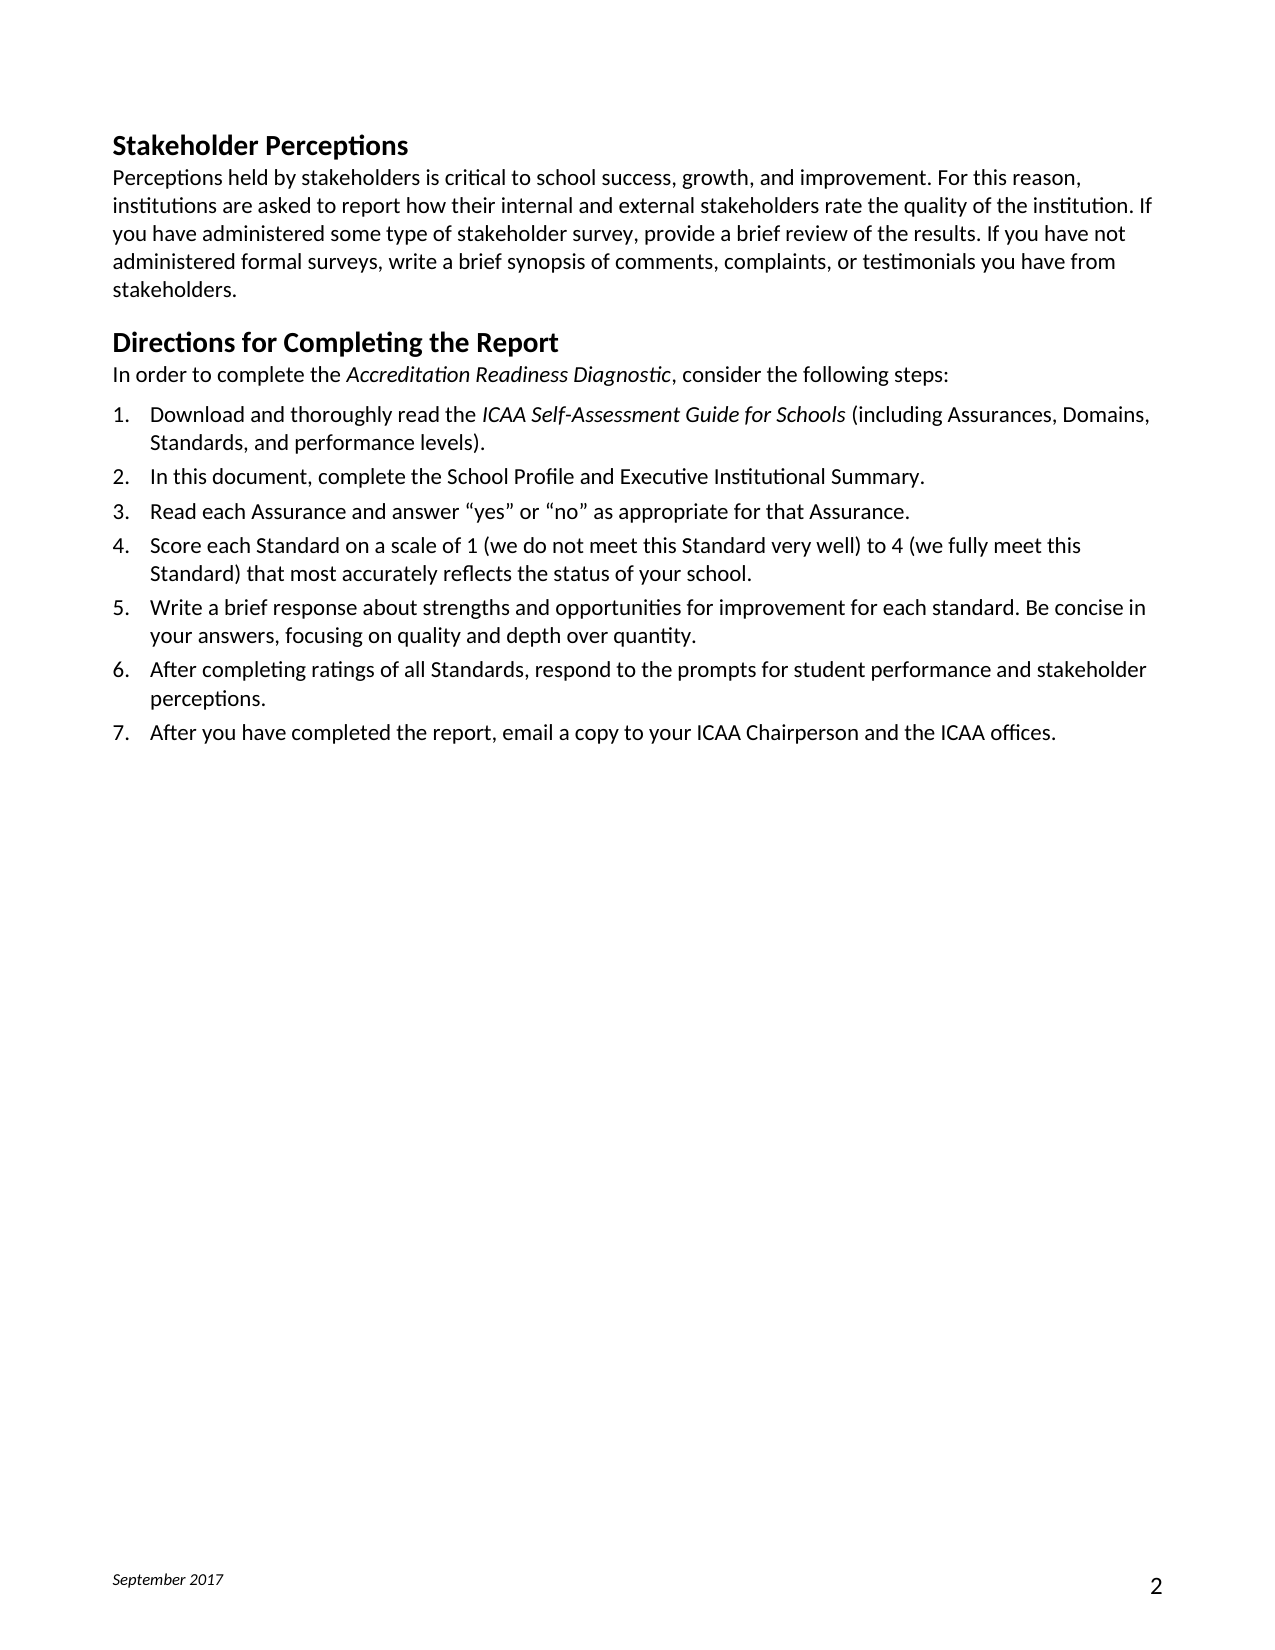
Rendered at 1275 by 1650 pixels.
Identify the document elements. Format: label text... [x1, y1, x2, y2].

text In order to complete the Accreditation Readiness Diagnostic, consider the following steps: [112, 360, 1162, 388]
subtitle Directions for Completing the Report [112, 324, 1162, 360]
list After completing ratings of all Standards, respond to the prompts for student performance and stakeholder perceptions. [112, 656, 1162, 712]
text Perceptions held by stakeholders is critical to school success, growth, and improvement. For this reason, institutions are asked to report how their internal and external stakeholders rate the quality of the institution. If you have administered some type of stakeholder survey, provide a brief review of the results. If you have not administered formal surveys, write a brief synopsis of comments, complaints, or testimonials you have from stakeholders. [112, 163, 1162, 303]
list Score each Standard on a scale of 1 (we do not meet this Standard very well) to 4 (we fully meet this Standard) that most accurately reflects the status of your school. [112, 531, 1162, 587]
subtitle Stakeholder Perceptions [112, 127, 1162, 163]
list In this document, complete the School Profile and Executive Institutional Summary. [112, 462, 1162, 491]
list Write a brief response about strengths and opportunities for improvement for each standard. Be concise in your answers, focusing on quality and depth over quantity. [112, 593, 1162, 649]
list Download and thoroughly read the ICAA Self-Assessment Guide for Schools (including Assurances, Domains, Standards, and performance levels). [112, 400, 1162, 456]
list After you have completed the report, email a copy to your ICAA Chairperson and the ICAA offices. [112, 718, 1162, 746]
list Read each Assurance and answer “yes” or “no” as appropriate for that Assurance. [112, 497, 1162, 525]
